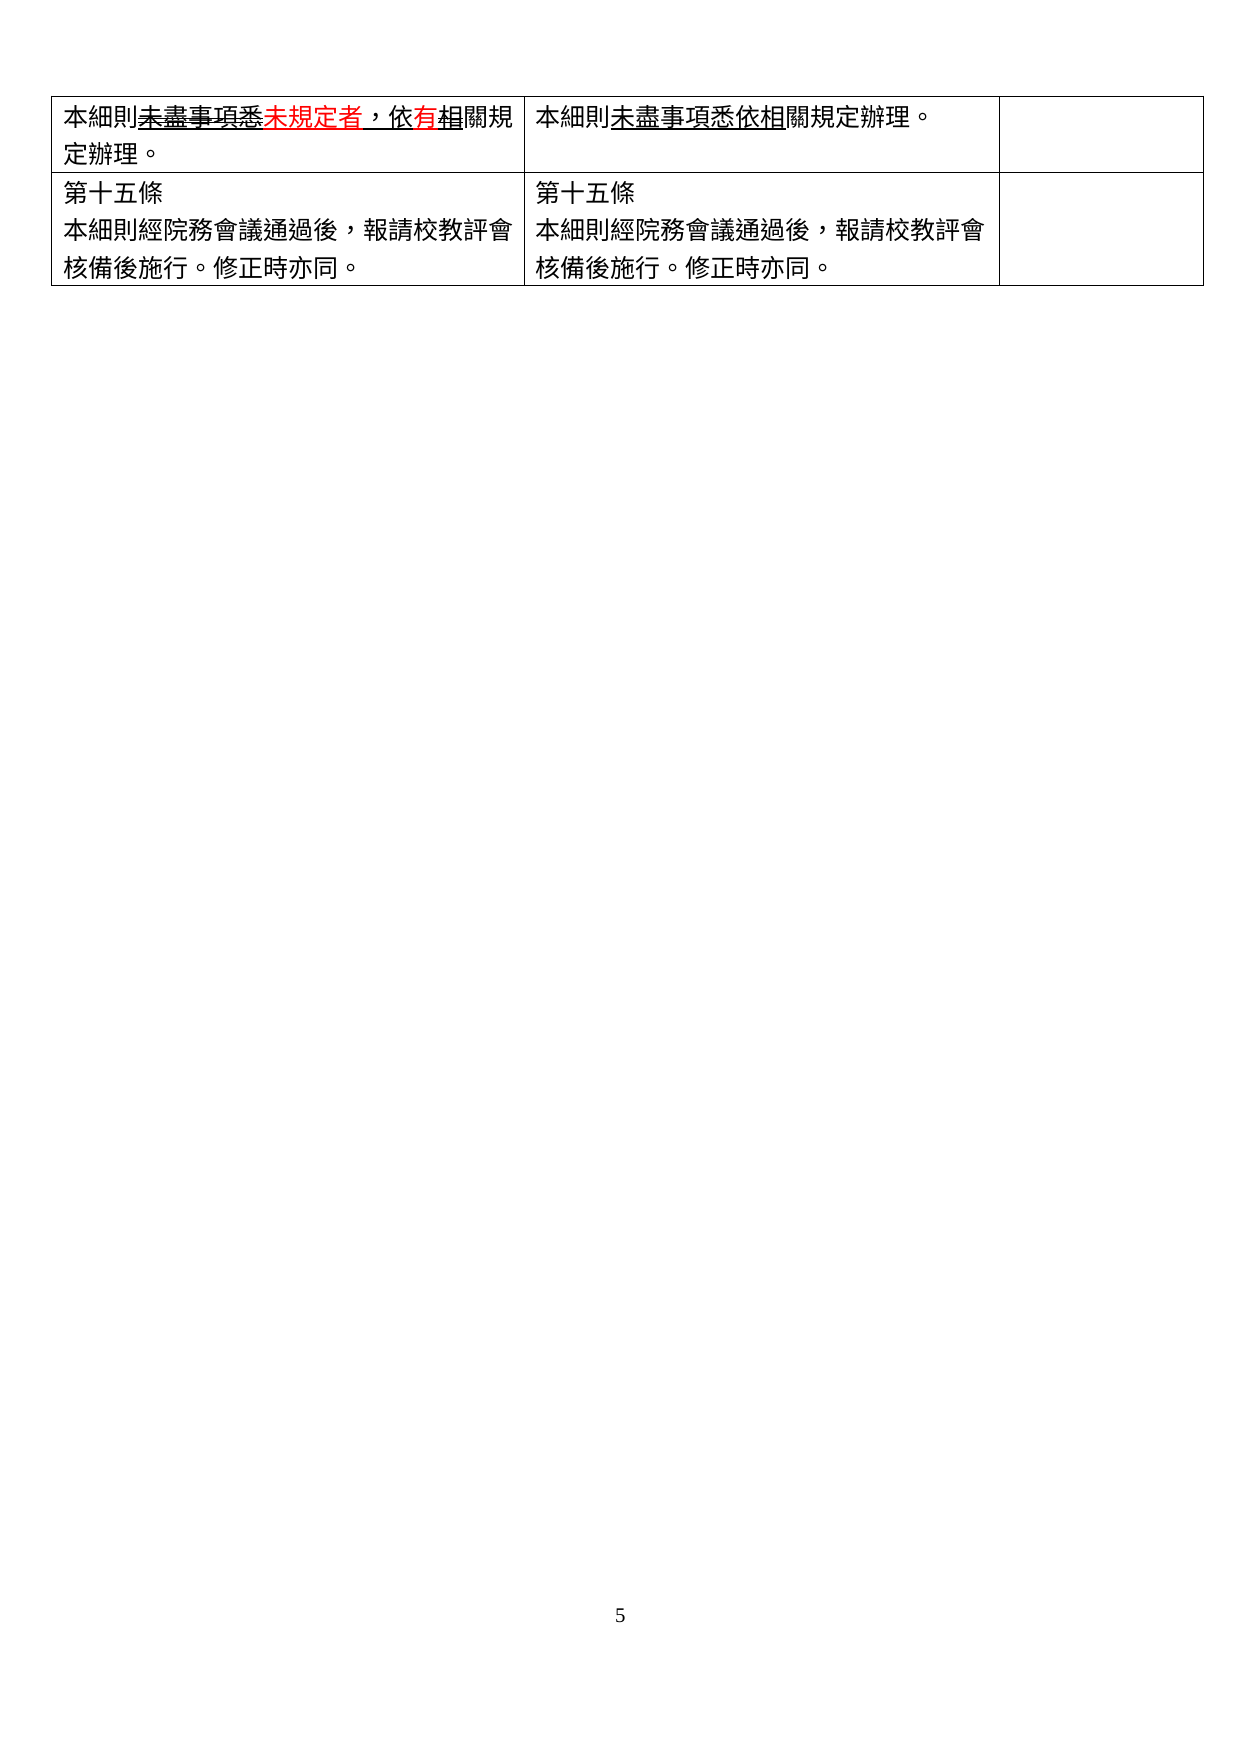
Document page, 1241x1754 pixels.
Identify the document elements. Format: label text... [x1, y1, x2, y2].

table_cell 同上 [1000, 97, 1203, 172]
table_cell 第十五條 本細則經院務會議通過後，報請校教評會核備後施行。修正時亦同。 [525, 173, 999, 285]
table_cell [525, 97, 999, 172]
table_cell [1000, 173, 1203, 285]
table_cell 第十五條 本細則經院務會議通過後，報請校教評會核備後施行。修正時亦同。 [52, 173, 524, 285]
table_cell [52, 97, 524, 172]
